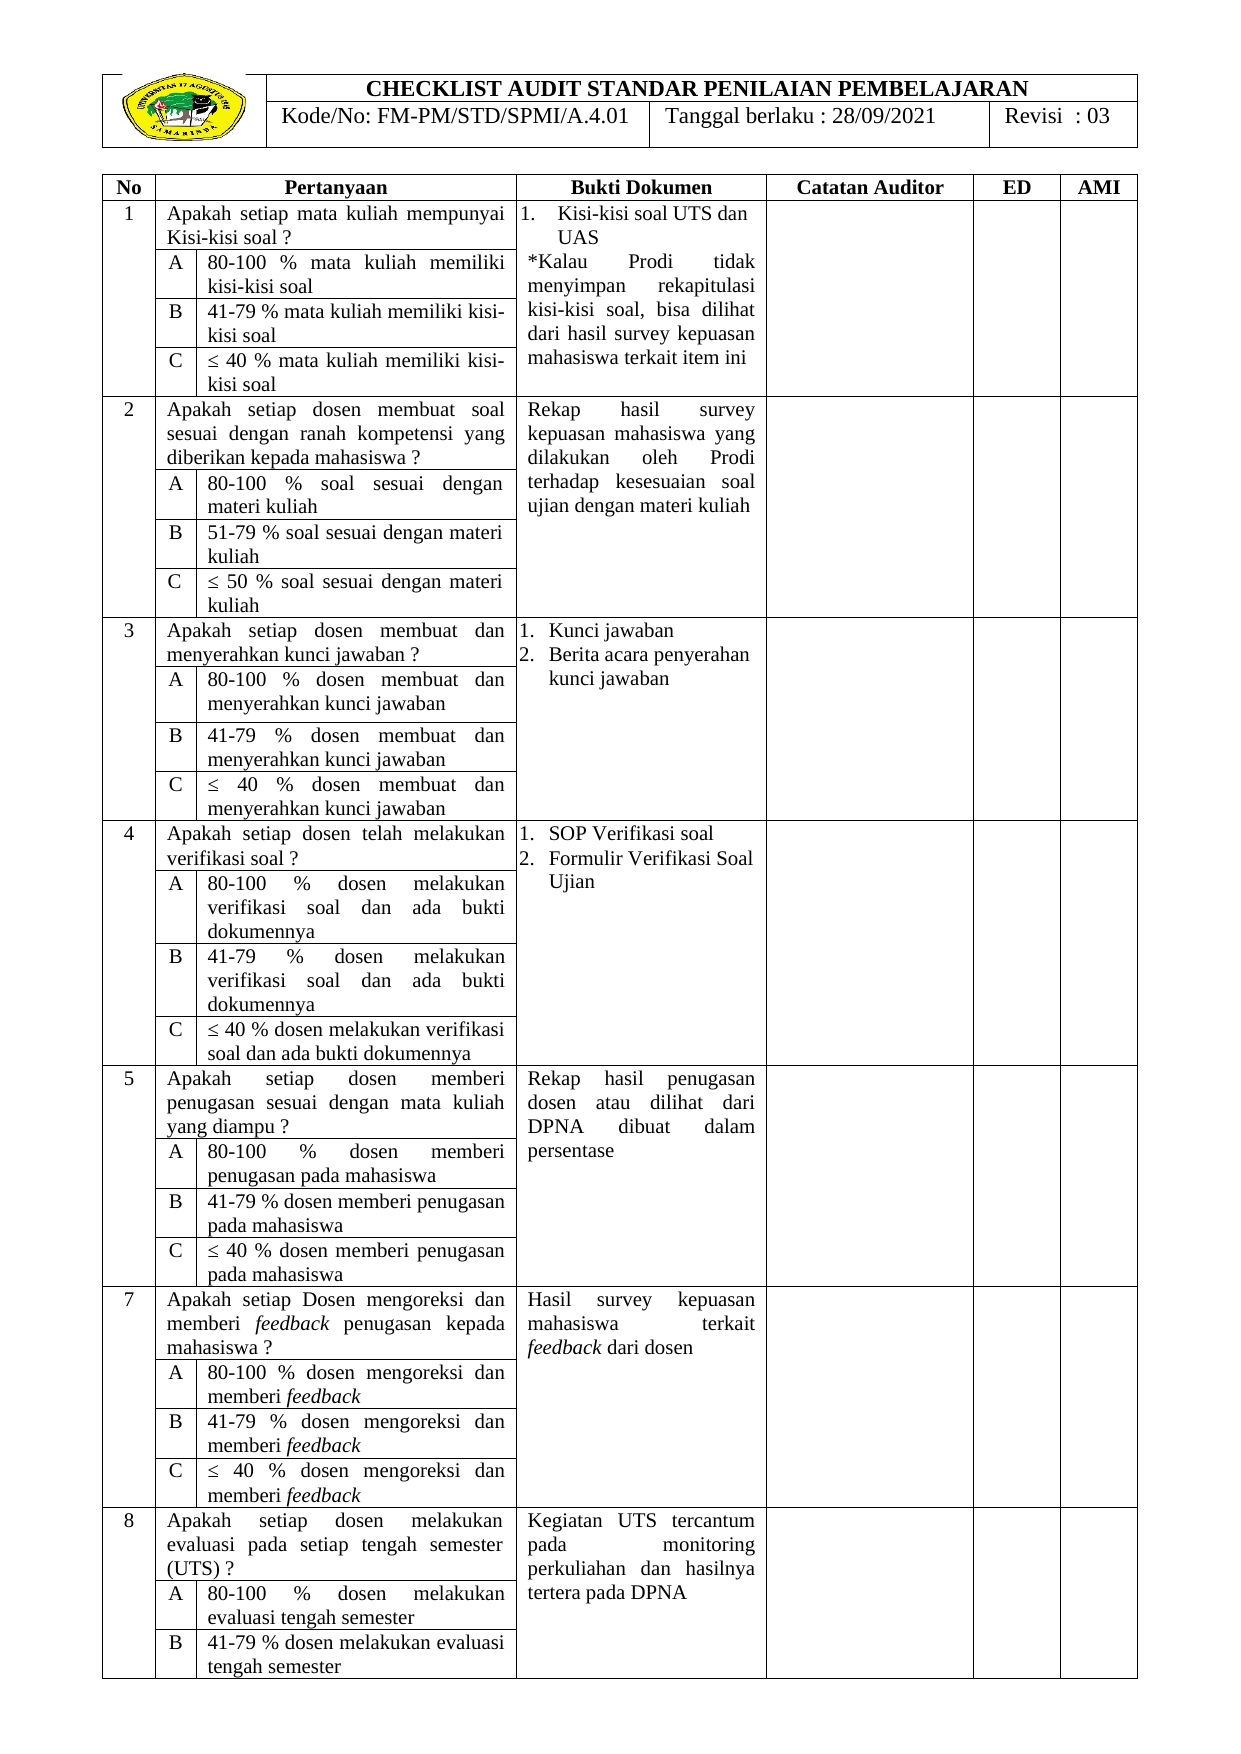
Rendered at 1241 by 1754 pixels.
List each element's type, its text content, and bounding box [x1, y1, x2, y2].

table_header Catatan Auditor [767, 175, 973, 199]
table_cell [974, 397, 1060, 617]
table_cell [1061, 1066, 1137, 1286]
table_cell Apakah setiap dosen membuat dan menyerahkan kunci jawaban ? [156, 618, 516, 666]
table_cell [767, 1066, 973, 1286]
table_cell ≤ 40 % mata kuliah memiliki kisi-kisi soal [197, 348, 516, 396]
table_cell A [156, 871, 196, 943]
table_cell [767, 397, 973, 617]
table_cell ≤ 50 % soal sesuai dengan materi kuliah [197, 569, 516, 617]
table_cell 4 [103, 821, 155, 1065]
table_cell A [156, 1581, 196, 1629]
table_cell Apakah setiap dosen memberi penugasan sesuai dengan mata kuliah yang diampu ? [156, 1066, 516, 1138]
table_cell [767, 1508, 973, 1678]
table_cell 80-100 % dosen mengoreksi dan memberi feedback [197, 1360, 516, 1408]
table_cell ≤ 40 % dosen melakukan verifikasi soal dan ada bukti dokumennya [197, 1017, 516, 1065]
table_cell B [156, 299, 196, 347]
table_cell 8 [103, 1508, 155, 1678]
table_cell 41-79 % dosen membuat dan menyerahkan kunci jawaban [197, 723, 516, 771]
table_cell Apakah setiap Dosen mengoreksi dan memberi feedback penugasan kepada mahasiswa ? [156, 1287, 516, 1359]
table_cell 80-100 % dosen membuat dan menyerahkan kunci jawaban [197, 667, 516, 722]
table_cell A [156, 470, 196, 518]
table_header CHECKLIST AUDIT STANDAR PENILAIAN PEMBELAJARAN [267, 75, 1137, 101]
table_cell 80-100 % dosen memberi penugasan pada mahasiswa [197, 1139, 516, 1187]
table_cell C [156, 1238, 196, 1286]
table_cell 80-100 % soal sesuai dengan materi kuliah [197, 470, 516, 518]
table_cell Kisi-kisi soal UTS dan UAS *Kalau Prodi tidak menyimpan rekapitulasi kisi-kisi soal, bisa dilihat dari hasil survey kepuasan mahasiswa terkait item ini [517, 201, 766, 396]
table_cell C [156, 348, 196, 396]
table_header AMI [1061, 175, 1137, 199]
table_cell [767, 618, 973, 820]
table_header No [103, 175, 155, 199]
table_cell A [156, 1139, 196, 1187]
table_cell [1061, 1508, 1137, 1678]
table_cell 2 [103, 397, 155, 617]
table_cell B [156, 1189, 196, 1237]
table_cell B [156, 520, 196, 568]
table_cell [767, 201, 973, 396]
table_cell [1061, 821, 1137, 1065]
table_header ED [974, 175, 1060, 199]
table_cell C [156, 1459, 196, 1507]
table_cell Apakah setiap mata kuliah mempunyai Kisi-kisi soal ? [156, 201, 516, 249]
table_cell 80-100 % mata kuliah memiliki kisi-kisi soal [197, 250, 516, 298]
table_cell Tanggal berlaku : 28/09/2021 [650, 102, 989, 147]
table_cell Rekap hasil survey kepuasan mahasiswa yang dilakukan oleh Prodi terhadap kesesuaian soal ujian dengan materi kuliah [517, 397, 766, 617]
table_cell 41-79 % dosen melakukan verifikasi soal dan ada bukti dokumennya [197, 944, 516, 1016]
table_cell [974, 1066, 1060, 1286]
table_cell Apakah setiap dosen telah melakukan verifikasi soal ? [156, 821, 516, 869]
table_cell 51-79 % soal sesuai dengan materi kuliah [197, 520, 516, 568]
table_cell [974, 821, 1060, 1065]
table_cell Apakah setiap dosen melakukan evaluasi pada setiap tengah semester (UTS) ? [156, 1508, 516, 1580]
table_cell ≤ 40 % dosen membuat dan menyerahkan kunci jawaban [197, 772, 516, 820]
table_cell C [156, 772, 196, 820]
table_cell 3 [103, 618, 155, 820]
table_cell 41-79 % mata kuliah memiliki kisi-kisi soal [197, 299, 516, 347]
table_cell 5 [103, 1066, 155, 1286]
table_cell [974, 1287, 1060, 1507]
table_cell ≤ 40 % dosen memberi penugasan pada mahasiswa [197, 1238, 516, 1286]
table_cell [1061, 397, 1137, 617]
table_cell [1061, 618, 1137, 820]
table_cell 80-100 % dosen melakukan evaluasi tengah semester [197, 1581, 516, 1629]
table_cell Revisi : 03 [990, 102, 1137, 147]
table_cell A [156, 1360, 196, 1408]
table_cell B [156, 944, 196, 1016]
table_cell [974, 1508, 1060, 1678]
table_header [103, 75, 266, 147]
table_header Bukti Dokumen [517, 175, 766, 199]
table_cell C [156, 569, 196, 617]
table_cell [974, 201, 1060, 396]
picture [122, 73, 246, 141]
table_cell 80-100 % dosen melakukan verifikasi soal dan ada bukti dokumennya [197, 871, 516, 943]
table_cell 41-79 % dosen melakukan evaluasi tengah semester [197, 1630, 516, 1678]
table_cell ≤ 40 % dosen mengoreksi dan memberi feedback [197, 1459, 516, 1507]
table_cell [1061, 1287, 1137, 1507]
table_header Pertanyaan [156, 175, 516, 199]
table_cell Kode/No: FM-PM/STD/SPMI/A.4.01 [267, 102, 649, 147]
table_cell 7 [103, 1287, 155, 1507]
table_cell A [156, 250, 196, 298]
table_cell [1061, 201, 1137, 396]
table_cell A [156, 667, 196, 722]
table_cell SOP Verifikasi soal Formulir Verifikasi Soal Ujian [517, 821, 766, 1065]
table_cell Kegiatan UTS tercantum pada monitoring perkuliahan dan hasilnya tertera pada DPNA [517, 1508, 766, 1678]
table_cell 1 [103, 201, 155, 396]
table_cell Hasil survey kepuasan mahasiswa terkait feedback dari dosen [517, 1287, 766, 1507]
table_cell [767, 821, 973, 1065]
table_cell B [156, 723, 196, 771]
table_cell B [156, 1630, 196, 1678]
table_cell 41-79 % dosen memberi penugasan pada mahasiswa [197, 1189, 516, 1237]
table_cell Rekap hasil penugasan dosen atau dilihat dari DPNA dibuat dalam persentase [517, 1066, 766, 1286]
table_cell C [156, 1017, 196, 1065]
table_cell [767, 1287, 973, 1507]
table_cell 41-79 % dosen mengoreksi dan memberi feedback [197, 1409, 516, 1457]
table_cell Apakah setiap dosen membuat soal sesuai dengan ranah kompetensi yang diberikan kepada mahasiswa ? [156, 397, 516, 469]
table_cell B [156, 1409, 196, 1457]
table_cell [974, 618, 1060, 820]
table_cell Kunci jawaban Berita acara penyerahan kunci jawaban [517, 618, 766, 820]
